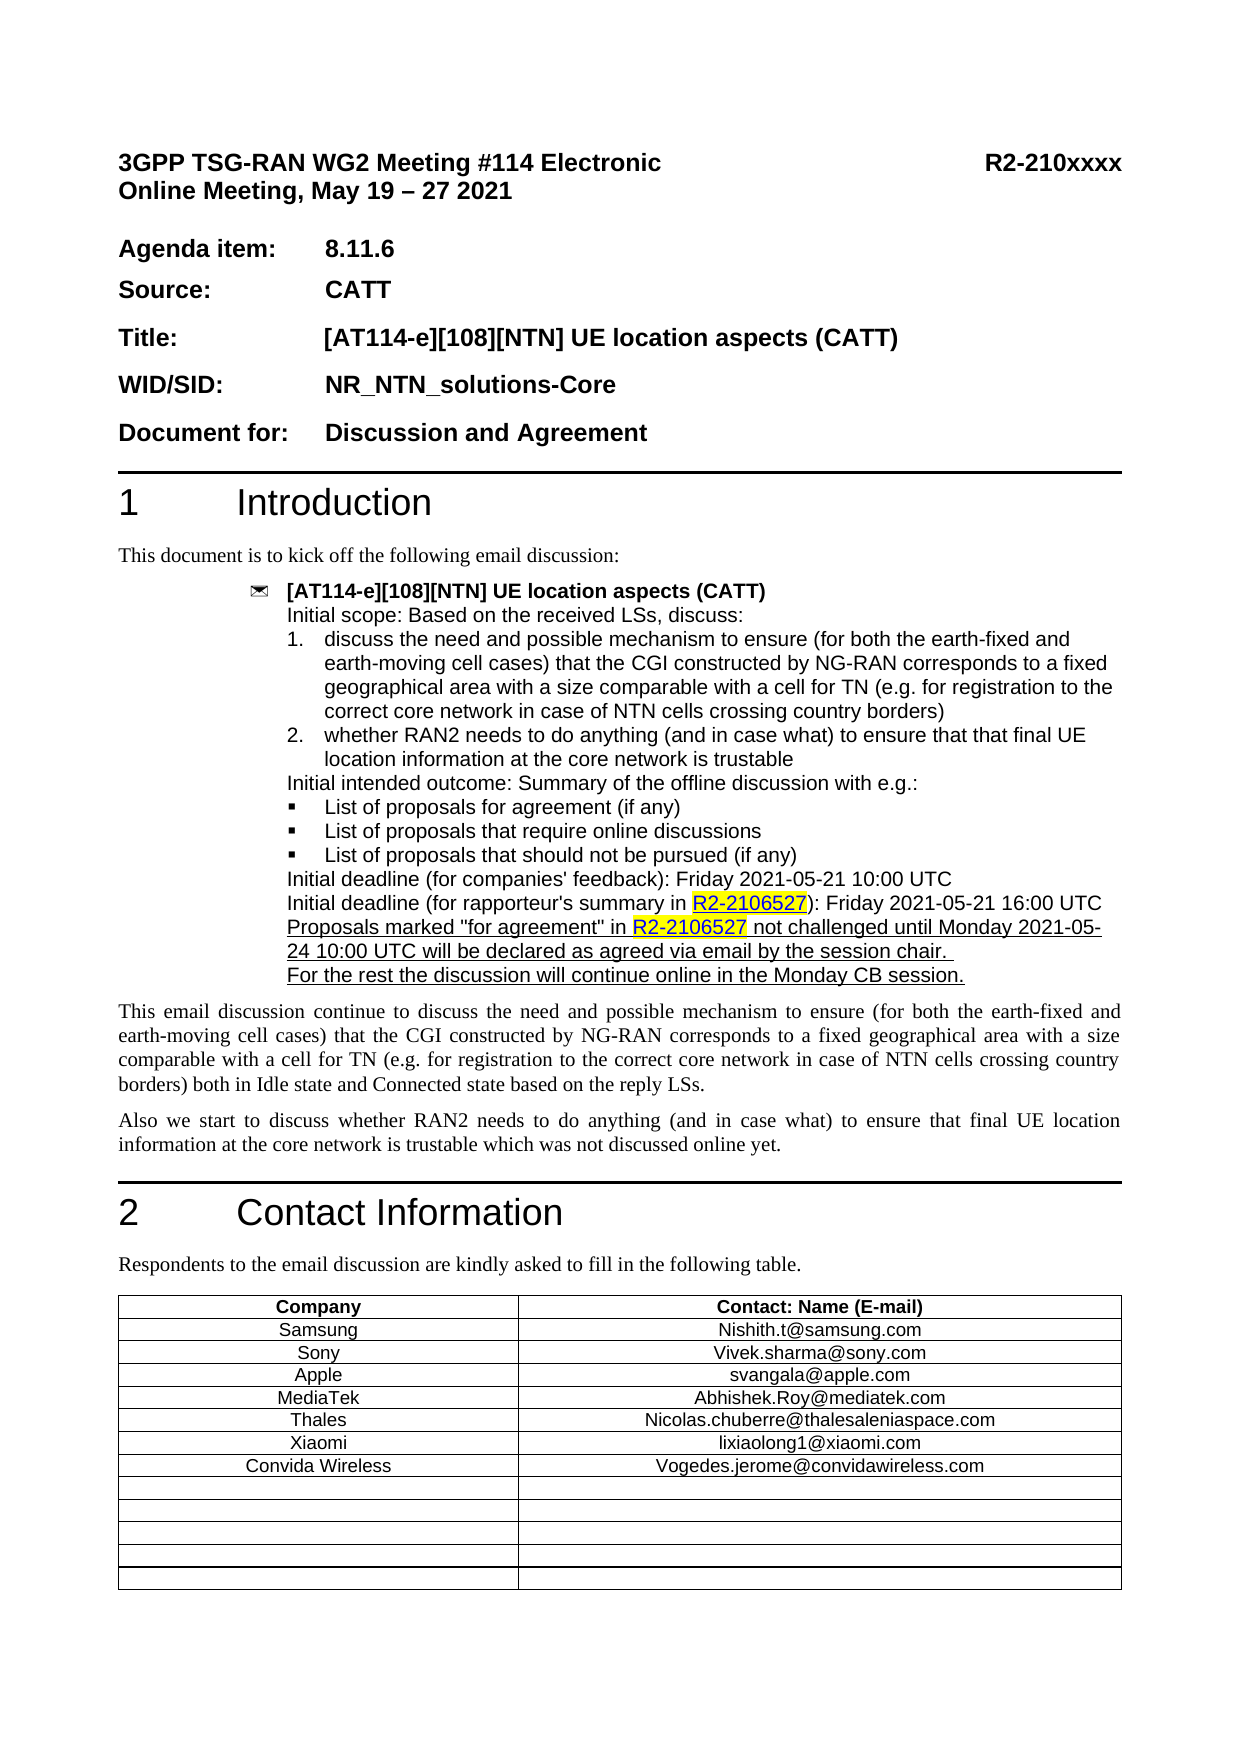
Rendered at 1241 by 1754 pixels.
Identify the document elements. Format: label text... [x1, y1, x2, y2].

table_header Company [119, 1296, 518, 1318]
text Initial intended outcome: Summary of the offline discussion with e.g.: [287, 771, 1122, 795]
table_cell Xiaomi [119, 1432, 518, 1453]
list List of proposals for agreement (if any) [287, 795, 1122, 819]
list List of proposals that require online discussions [287, 819, 1122, 843]
table_cell Thales [119, 1409, 518, 1431]
list List of proposals that should not be pursued (if any) [287, 843, 1122, 867]
text Respondents to the email discussion are kindly asked to fill in the following table. [118, 1252, 1122, 1276]
text Initial deadline (for rapporteur's summary in R2-2106527): Friday 2021-05-21 16:00 UTC [287, 891, 692, 915]
table_cell [519, 1477, 1121, 1499]
text For the rest the discussion will continue online in the Monday CB session. [287, 963, 1122, 987]
text Proposals marked "for agreement" in R2-2106527 not challenged until Monday 2021-05-24 10:00 UTC will be declared as agreed via email by the session chair. [287, 915, 1122, 963]
table_cell Abhishek.Roy@mediatek.com [519, 1387, 1121, 1408]
table_cell Nishith.t@samsung.com [519, 1319, 1121, 1340]
text Initial deadline (for companies' feedback): Friday 2021-05-21 10:00 UTC [287, 867, 1122, 891]
table_cell Sony [119, 1341, 518, 1363]
text Online Meeting, May 19 – 27 2021 [118, 176, 1122, 205]
table_cell lixiaolong1@xiaomi.com [519, 1432, 1121, 1453]
table_cell Vogedes.jerome@convidawireless.com [519, 1455, 1121, 1476]
text [AT114-e][108][NTN] UE location aspects (CATT) [249, 579, 1122, 603]
text This document is to kick off the following email discussion: [118, 542, 1122, 567]
text This email discussion continue to discuss the need and possible mechanism to ensure (for both the earth-fixed and earth-moving cell cases) that the CGI constructed by NG-RAN corresponds to a fixed geographical area with a size comparable with a cell for TN (e.g. for registration to the correct core network in case of NTN cells crossing country borders) both in Idle state and Connected state based on the reply LSs. [118, 999, 1122, 1096]
text Initial scope: Based on the received LSs, discuss: [287, 603, 1122, 627]
subtitle 1 Introduction [118, 474, 1122, 524]
table_cell [519, 1522, 1121, 1544]
text Source: CATT [118, 275, 1122, 304]
table_cell Nicolas.chuberre@thalesaleniaspace.com [519, 1409, 1121, 1431]
subtitle 2 Contact Information [118, 1184, 1122, 1234]
table_cell [119, 1568, 518, 1589]
table_cell Vivek.sharma@sony.com [519, 1341, 1121, 1363]
table_cell Apple [119, 1364, 518, 1386]
text Title: [AT114-e][108][NTN] UE location aspects (CATT) [118, 322, 1122, 351]
table_cell [519, 1545, 1121, 1566]
table_cell [519, 1568, 1121, 1589]
table_header Contact: Name (E-mail) [519, 1296, 1121, 1318]
table_cell [119, 1522, 518, 1544]
text Agenda item: 8.11.6 [118, 234, 1122, 262]
text Document for: Discussion and Agreement [118, 417, 1122, 446]
table_cell [119, 1500, 518, 1521]
text Initial deadline (for rapporteur's summary in R2-2106527): Friday 2021-05-21 16:00 UTC [807, 891, 1122, 915]
text Also we start to discuss whether RAN2 needs to do anything (and in case what) to ensure that final UE location information at the core network is trustable which was not discussed online yet. [118, 1108, 1122, 1156]
text 3GPP TSG-RAN WG2 Meeting #114 Electronic R2-210xxxx [118, 147, 1122, 176]
list discuss the need and possible mechanism to ensure (for both the earth-fixed and earth-moving cell cases) that the CGI constructed by NG-RAN corresponds to a fixed geographical area with a size comparable with a cell for TN (e.g. for registration to the correct core network in case of NTN cells crossing country borders) [287, 627, 1122, 723]
table_cell [519, 1500, 1121, 1521]
table_cell svangala@apple.com [519, 1364, 1121, 1386]
table_cell MediaTek [119, 1387, 518, 1408]
list whether RAN2 needs to do anything (and in case what) to ensure that that final UE location information at the core network is trustable [287, 723, 1122, 771]
table_cell [119, 1477, 518, 1499]
text WID/SID: NR_NTN_solutions-Core [118, 370, 1122, 399]
table_cell Samsung [119, 1319, 518, 1340]
table_cell Convida Wireless [119, 1455, 518, 1476]
table_cell [119, 1545, 518, 1566]
